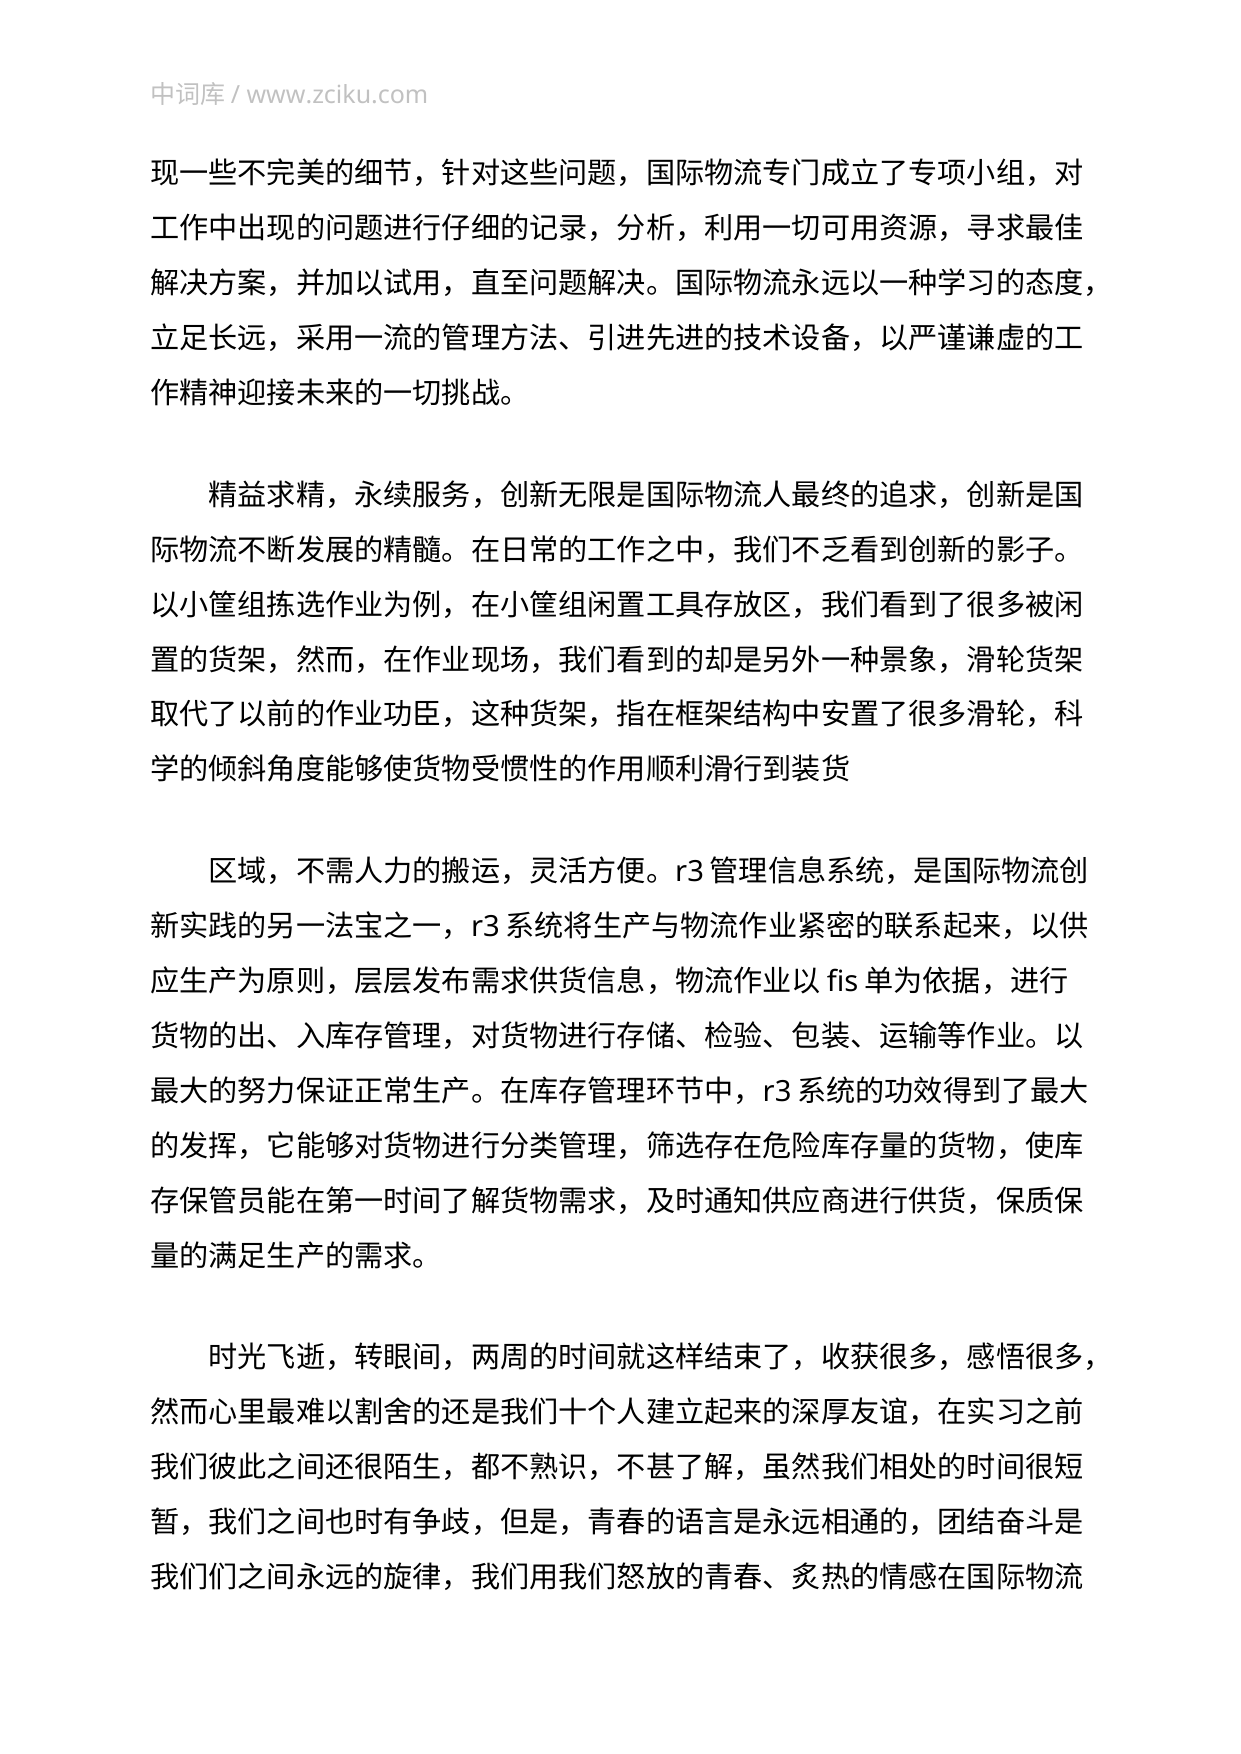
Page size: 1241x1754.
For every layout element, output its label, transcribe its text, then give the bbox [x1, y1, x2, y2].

text 精益求精，永续服务，创新无限是国际物流人最终的追求，创新是国际物流不断发展的精髓。在日常的工作之中，我们不乏看到创新的影子。以小筐组拣选作业为例，在小筐组闲置工具存放区，我们看到了很多被闲置的货架，然而，在作业现场，我们看到的却是另外一种景象，滑轮货架取代了以前的作业功臣，这种货架，指在框架结构中安置了很多滑轮，科学的倾斜角度能够使货物受惯性的作用顺利滑行到装货 [150, 471, 1090, 788]
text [150, 150, 1090, 412]
text 区域，不需人力的搬运，灵活方便。r3管理信息系统，是国际物流创新实践的另一法宝之一，r3系统将生产与物流作业紧密的联系起来，以供应生产为原则，层层发布需求供货信息，物流作业以fis单为依据，进行货物的出、入库存管理，对货物进行存储、检验、包装、运输等作业。以最大的努力保证正常生产。在库存管理环节中，r3系统的功效得到了最大的发挥，它能够对货物进行分类管理，筛选存在危险库存量的货物，使库存保管员能在第一时间了解货物需求，及时通知供应商进行供货，保质保量的满足生产的需求。 [150, 848, 1090, 1274]
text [150, 1334, 1090, 1596]
